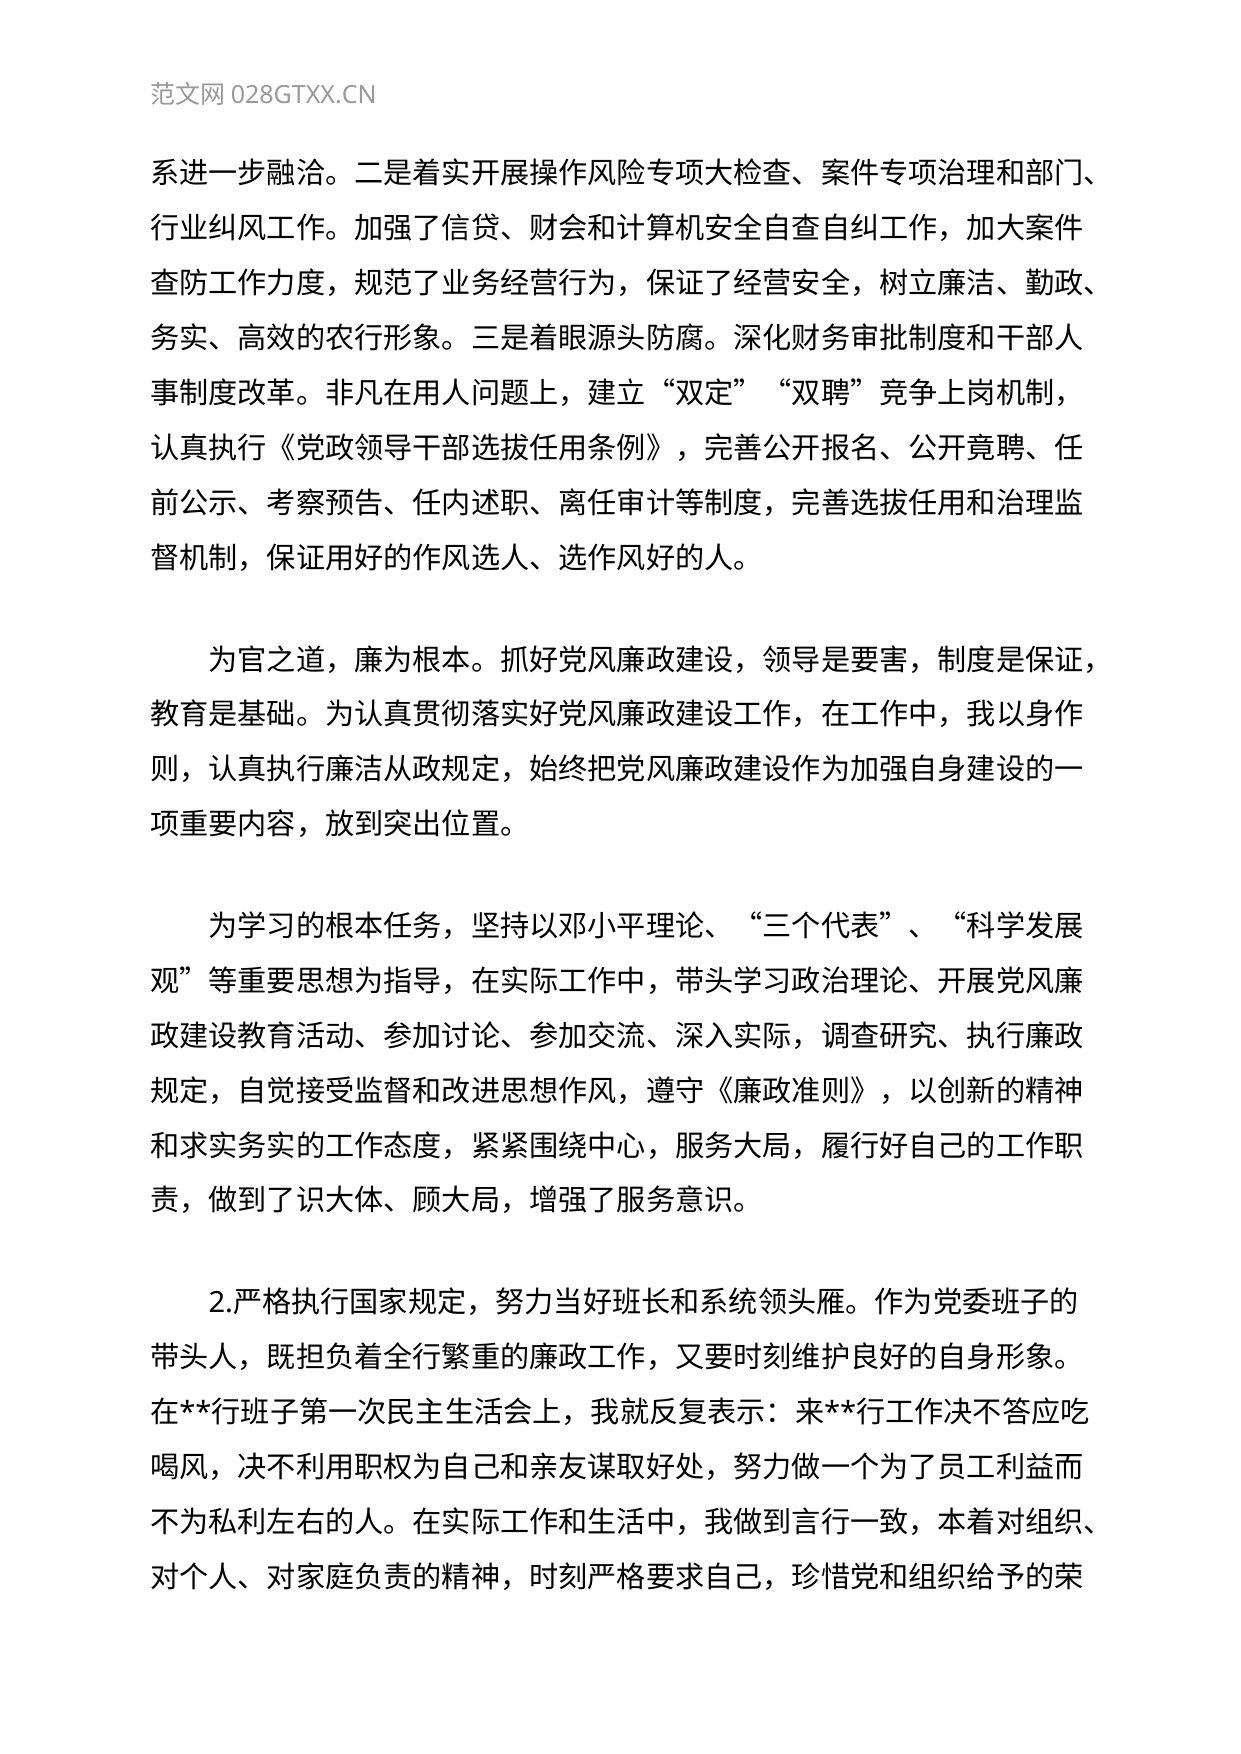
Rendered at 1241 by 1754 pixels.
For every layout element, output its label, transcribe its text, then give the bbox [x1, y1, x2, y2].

text 为学习的根本任务，坚持以邓小平理论、“三个代表”、“科学发展观”等重要思想为指导，在实际工作中，带头学习政治理论、开展党风廉政建设教育活动、参加讨论、参加交流、深入实际，调查研究、执行廉政规定，自觉接受监督和改进思想作风，遵守《廉政准则》，以创新的精神和求实务实的工作态度，紧紧围绕中心，服务大局，履行好自己的工作职责，做到了识大体、顾大局，增强了服务意识。 [150, 902, 1090, 1219]
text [150, 150, 1090, 577]
text 为官之道，廉为根本。抓好党风廉政建设，领导是要害，制度是保证，教育是基础。为认真贯彻落实好党风廉政建设工作，在工作中，我以身作则，认真执行廉洁从政规定，始终把党风廉政建设作为加强自身建设的一项重要内容，放到突出位置。 [150, 636, 1090, 843]
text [150, 1279, 1090, 1596]
